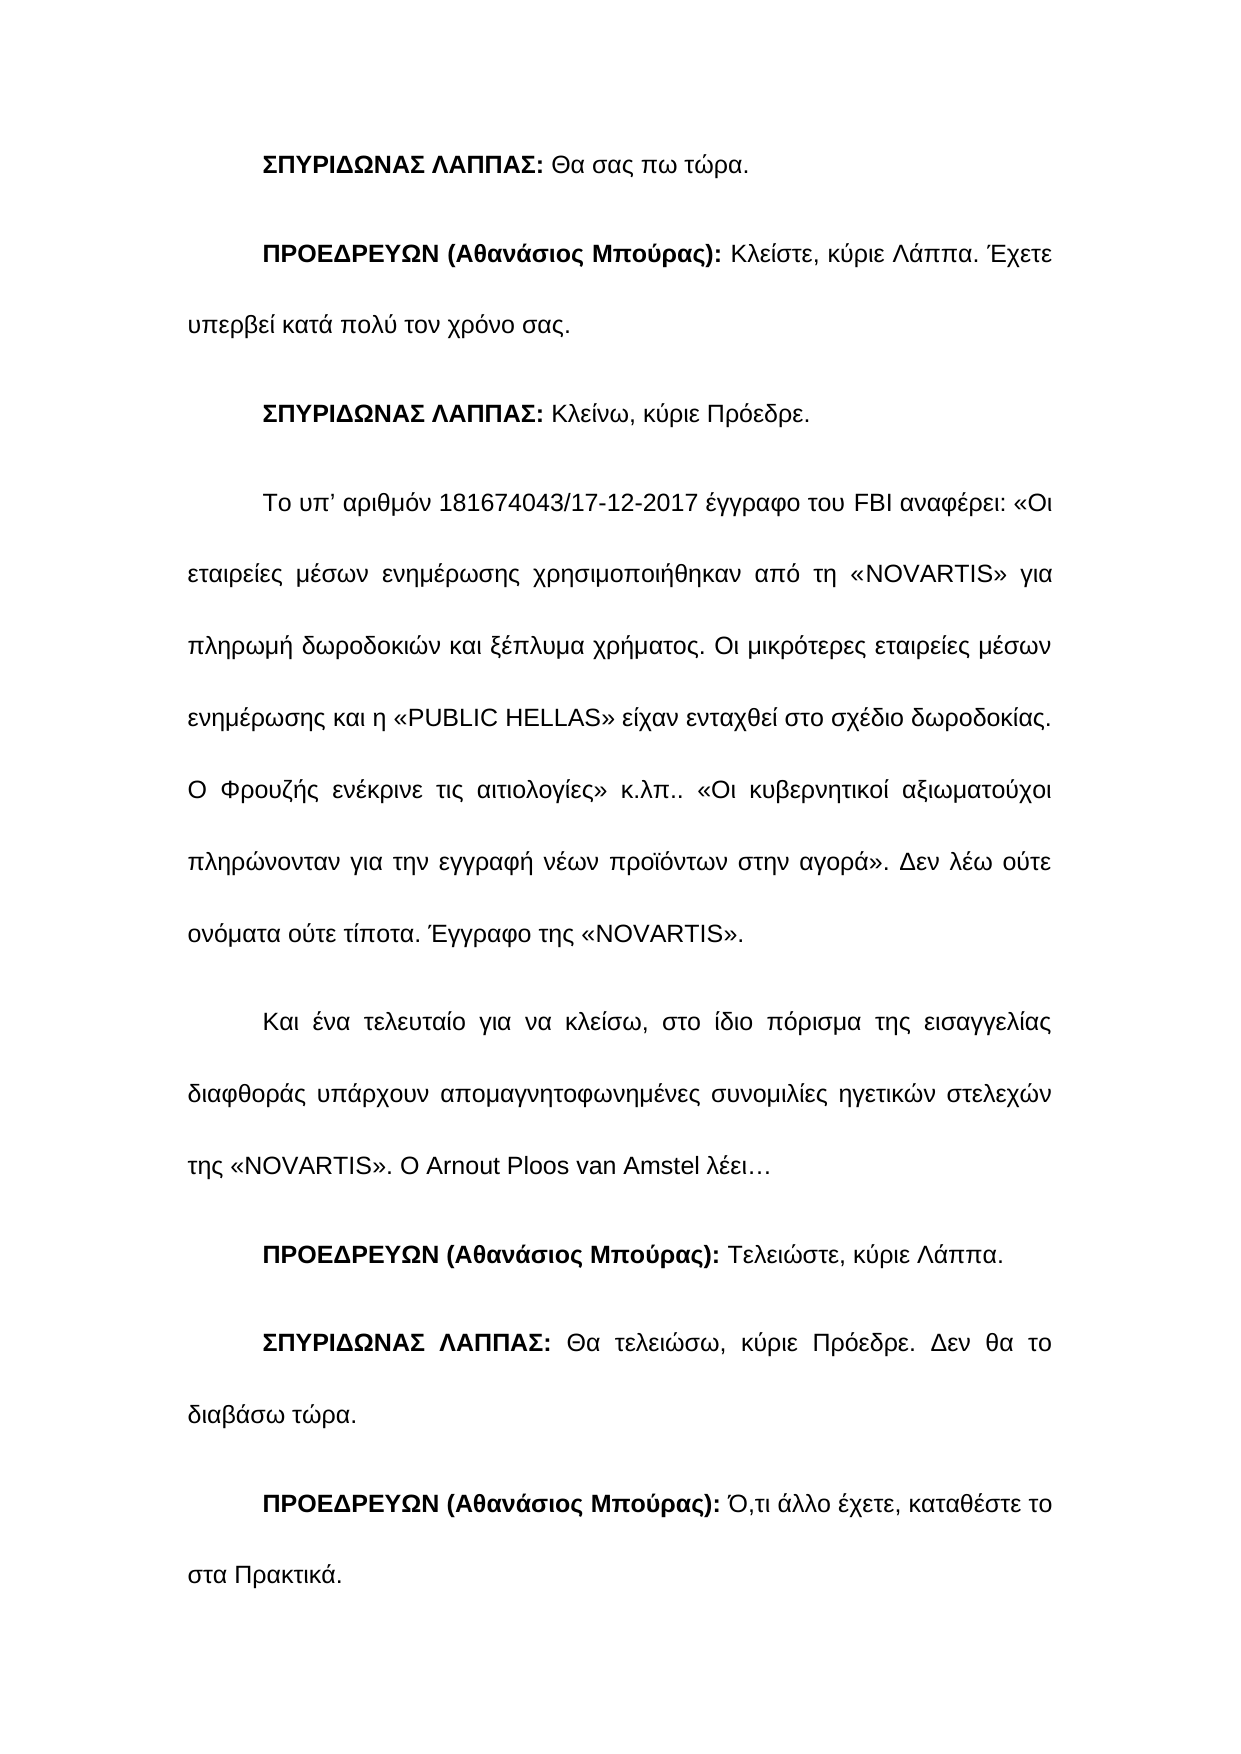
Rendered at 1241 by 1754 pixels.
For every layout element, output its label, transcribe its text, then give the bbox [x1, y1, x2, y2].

text Και ένα τελευταίο για να κλείσω, στο ίδιο πόρισμα της εισαγγελίας διαφθοράς υπάρχουν απομαγνητοφωνημένες συνομιλίες ηγετικών στελεχών της «NOVARTIS». O Arnout Ploos van Amstel λέει… [187, 1007, 1053, 1180]
text ΣΠΥΡΙΔΩΝΑΣ ΛΑΠΠΑΣ: Κλείνω, κύριε Πρόεδρε. [187, 399, 1053, 428]
text ΠΡΟΕΔΡΕΥΩΝ (Αθανάσιος Μπούρας): Κλείστε, κύριε Λάππα. Έχετε υπερβεί κατά πολύ τον χρόνο σας. [187, 238, 1053, 339]
text ΠΡΟΕΔΡΕΥΩΝ (Αθανάσιος Μπούρας): Τελειώστε, κύριε Λάππα. [187, 1239, 1053, 1268]
text Το υπ’ αριθμόν 181674043/17-12-2017 έγγραφο του FBI αναφέρει: «Οι εταιρείες μέσων ενημέρωσης χρησιμοποιήθηκαν από τη «NOVARTIS» για πληρωμή δωροδοκιών και ξέπλυμα χρήματος. Οι μικρότερες εταιρείες μέσων ενημέρωσης και η «PUBLIC HELLAS» είχαν ενταχθεί στο σχέδιο δωροδοκίας. Ο Φρουζής ενέκρινε τις αιτιολογίες» κ.λπ.. «Οι κυβερνητικοί αξιωματούχοι πληρώνονταν για την εγγραφή νέων προϊόντων στην αγορά». Δεν λέω ούτε ονόματα ούτε τίποτα. Έγγραφο της «NOVARTIS». [187, 487, 1053, 947]
text ΠΡΟΕΔΡΕΥΩΝ (Αθανάσιος Μπούρας): Ό,τι άλλο έχετε, καταθέστε το στα Πρακτικά. [187, 1488, 1053, 1589]
text ΣΠΥΡΙΔΩΝΑΣ ΛΑΠΠΑΣ: Θα τελειώσω, κύριε Πρόεδρε. Δεν θα το διαβάσω τώρα. [187, 1328, 1053, 1429]
text ΣΠΥΡΙΔΩΝΑΣ ΛΑΠΠΑΣ: Θα σας πω τώρα. [187, 150, 1053, 179]
